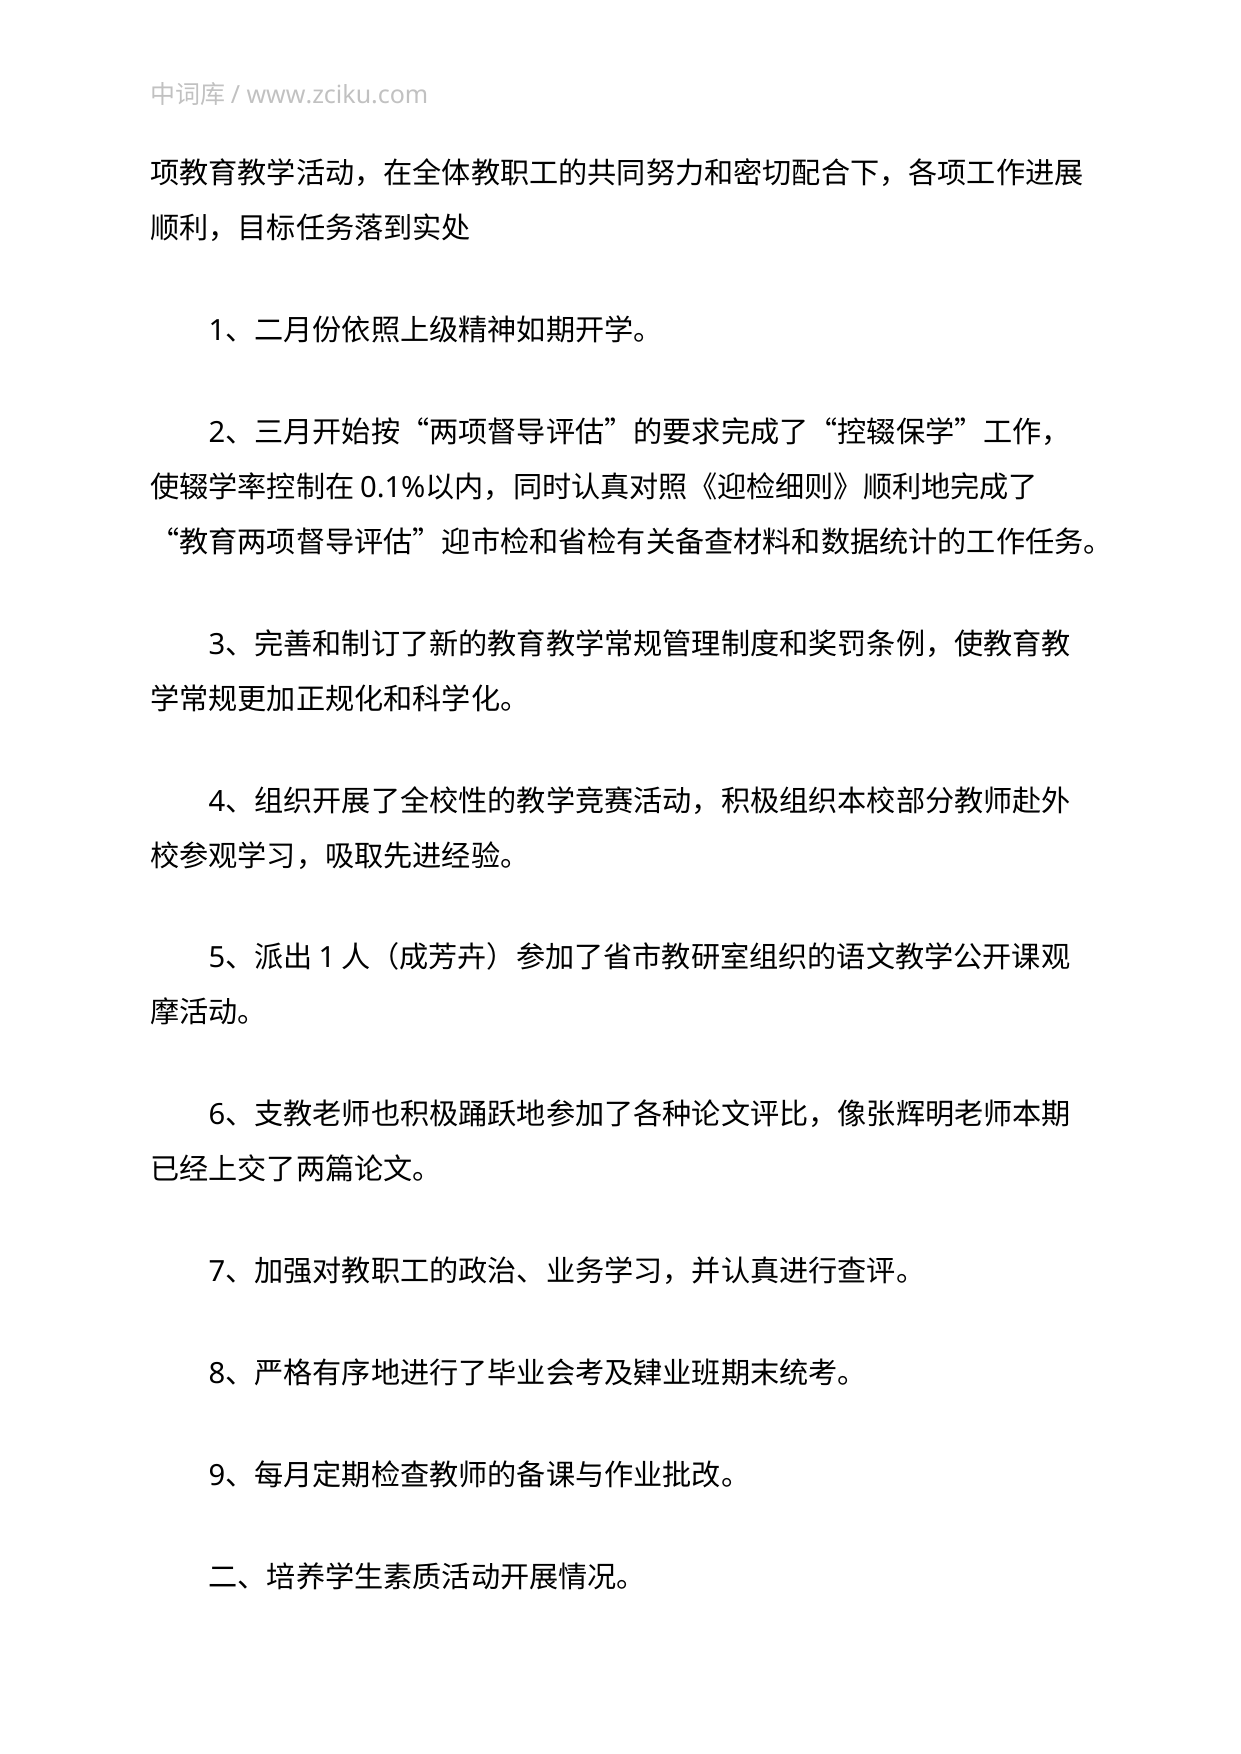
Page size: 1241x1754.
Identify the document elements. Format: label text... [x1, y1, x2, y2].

text 6、支教老师也积极踊跃地参加了各种论文评比，像张辉明老师本期已经上交了两篇论文。 [150, 1091, 1090, 1188]
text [150, 150, 1090, 247]
text 二、培养学生素质活动开展情况。 [150, 1553, 1090, 1596]
text 1、二月份依照上级精神如期开学。 [150, 307, 1090, 349]
text 5、派出1人（成芳卉）参加了省市教研室组织的语文教学公开课观摩活动。 [150, 934, 1090, 1031]
text 3、完善和制订了新的教育教学常规管理制度和奖罚条例，使教育教学常规更加正规化和科学化。 [150, 620, 1090, 718]
text 4、组织开展了全校性的教学竞赛活动，积极组织本校部分教师赴外校参观学习，吸取先进经验。 [150, 777, 1090, 874]
text 9、每月定期检查教师的备课与作业批改。 [150, 1451, 1090, 1494]
text 8、严格有序地进行了毕业会考及肄业班期末统考。 [150, 1349, 1090, 1392]
text 7、加强对教职工的政治、业务学习，并认真进行查评。 [150, 1247, 1090, 1290]
text 2、三月开始按“两项督导评估”的要求完成了“控辍保学”工作，使辍学率控制在0.1%以内，同时认真对照《迎检细则》顺利地完成了“教育两项督导评估”迎市检和省检有关备查材料和数据统计的工作任务。 [150, 409, 1090, 561]
